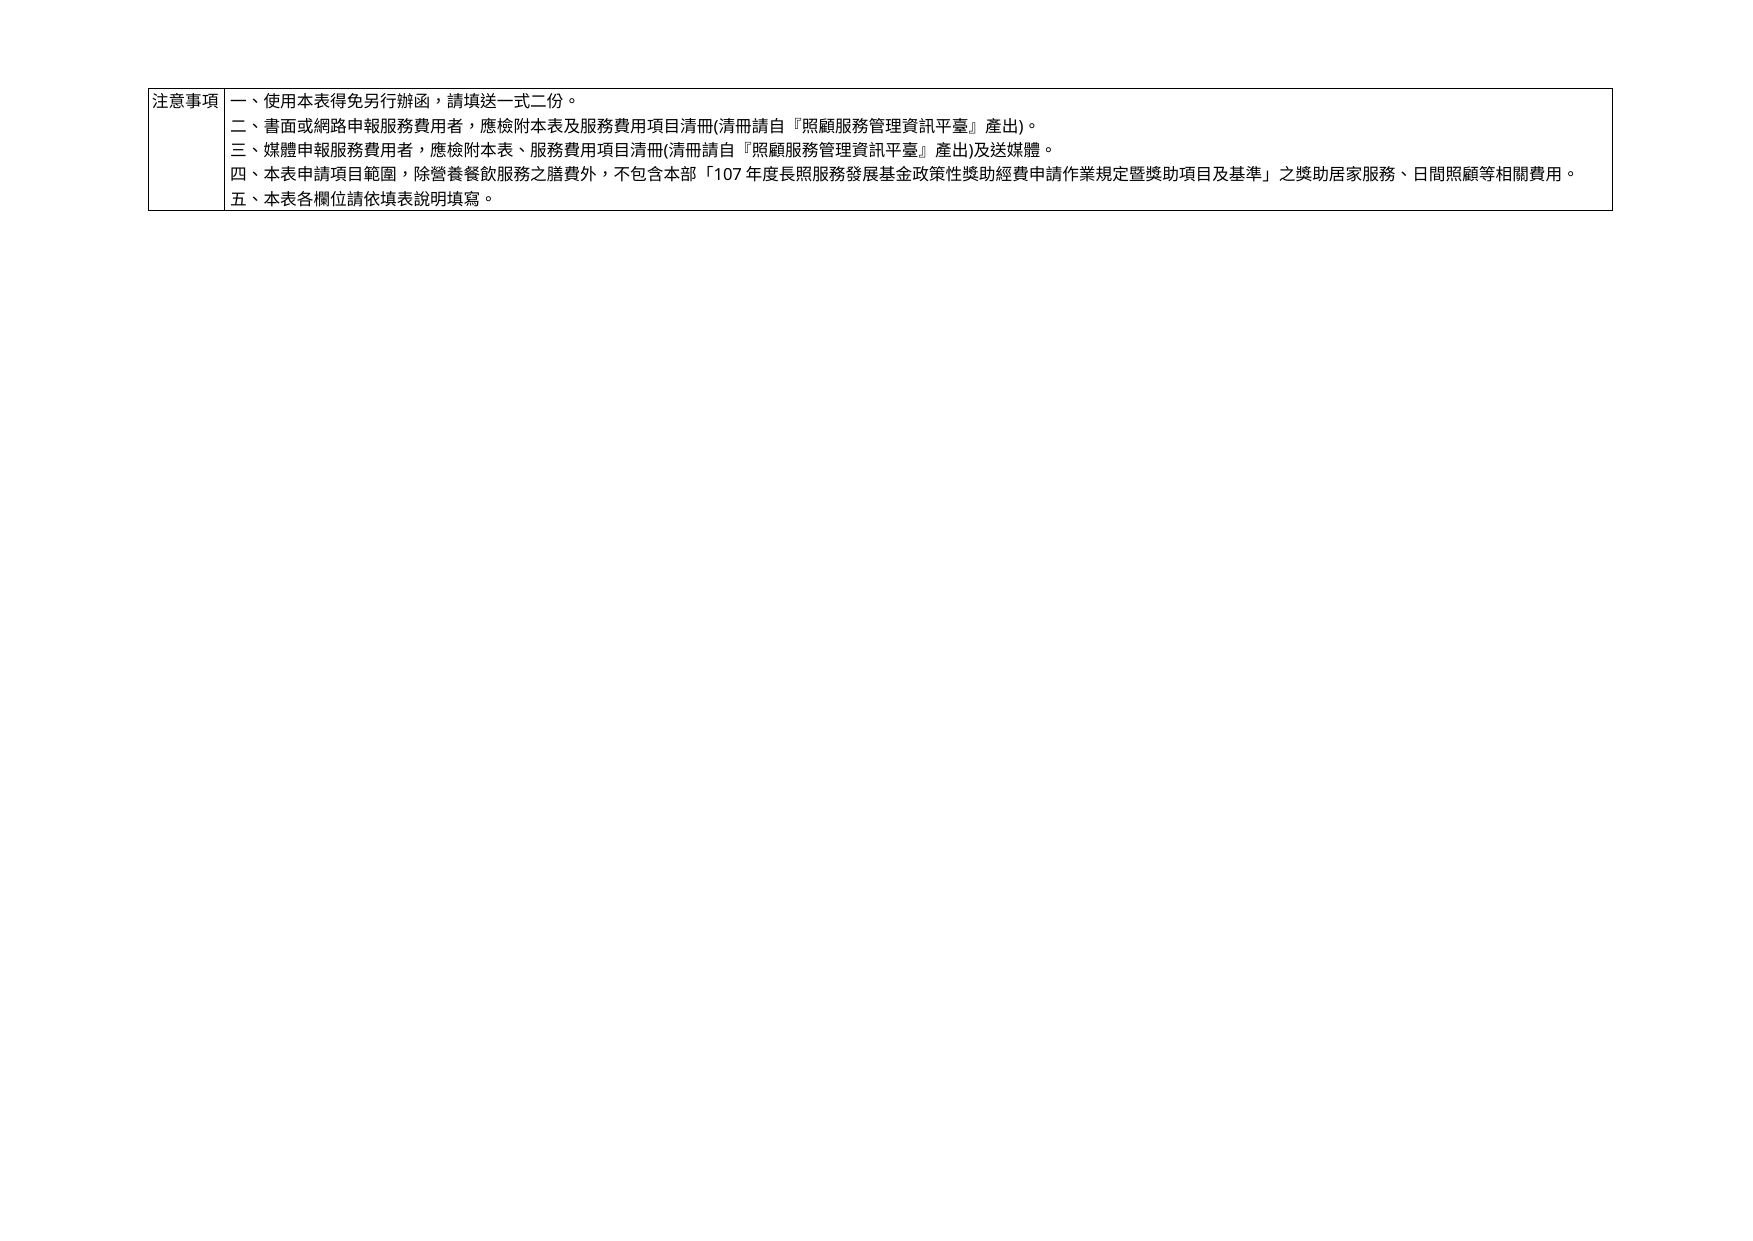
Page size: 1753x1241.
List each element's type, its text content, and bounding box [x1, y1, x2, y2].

table_cell 一、使用本表得免另行辦函，請填送一式二份。 二、書面或網路申報服務費用者，應檢附本表及服務費用項目清冊(清冊請自『照顧服務管理資訊平臺』產出)。 三、媒體申報服務費用者，應檢附本表、服務費用項目清冊(清冊請自『照顧服務管理資訊平臺』產出)及送媒體。 四、本表申請項目範圍，除營養餐飲服務之膳費外，不包含本部「107年度長照服務發展基金政策性獎助經費申請作業規定暨獎助項目及基準」之獎助居家服務、日間照顧等相關費用。 五、本表各欄位請依填表說明填寫。 [225, 89, 1612, 210]
table_cell 注意事項 [149, 89, 224, 210]
